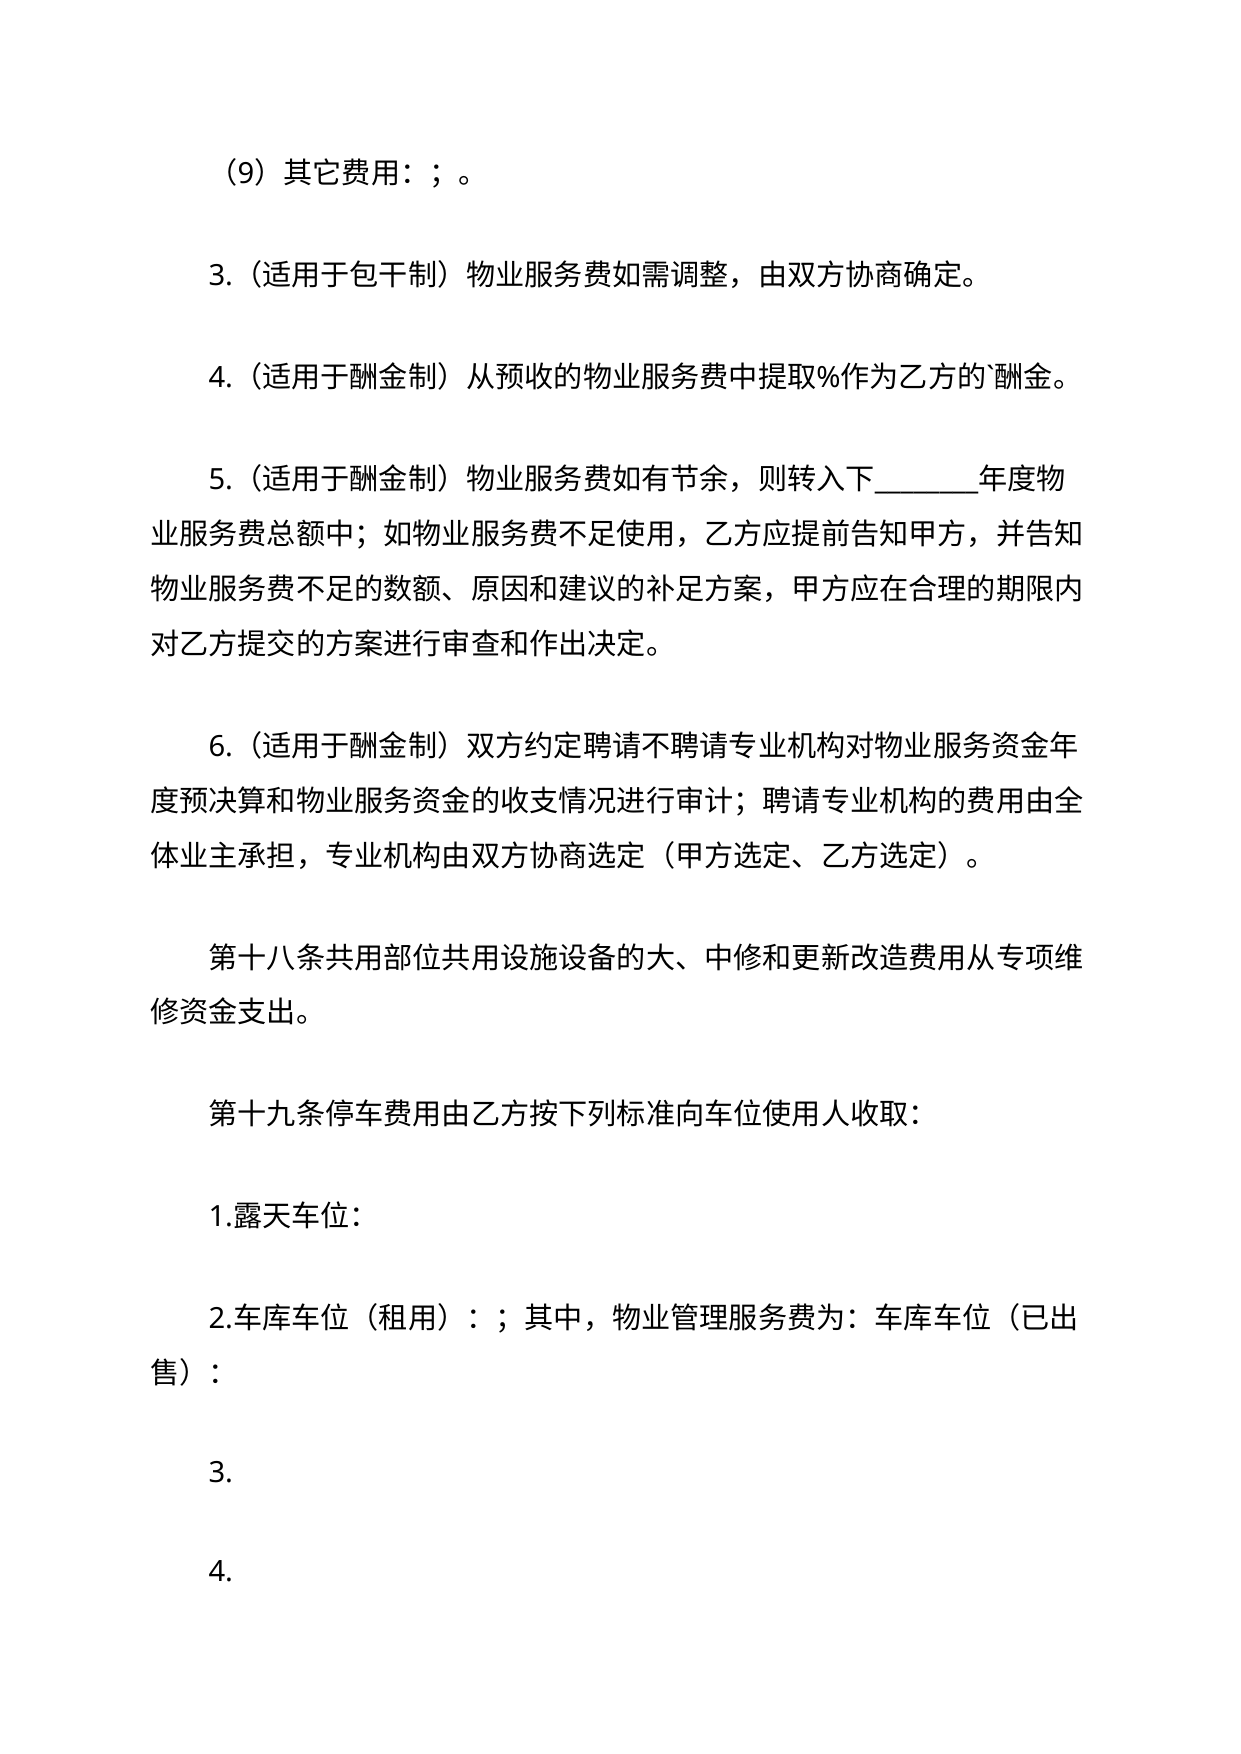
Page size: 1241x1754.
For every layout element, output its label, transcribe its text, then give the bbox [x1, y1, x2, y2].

text 第十九条停车费用由乙方按下列标准向车位使用人收取： [150, 1091, 1090, 1133]
text 3.（适用于包干制）物业服务费如需调整，由双方协商确定。 [150, 252, 1090, 294]
text 第十八条共用部位共用设施设备的大、中修和更新改造费用从专项维修资金支出。 [150, 934, 1090, 1031]
text 4. [150, 1550, 1090, 1589]
text 5.（适用于酬金制）物业服务费如有节余，则转入下________年度物业服务费总额中；如物业服务费不足使用，乙方应提前告知甲方，并告知物业服务费不足的数额、原因和建议的补足方案，甲方应在合理的期限内对乙方提交的方案进行审查和作出决定。 [150, 456, 1090, 663]
text 2.车库车位（租用）：；其中，物业管理服务费为：车库车位（已出售）： [150, 1294, 1090, 1392]
text （9）其它费用：；。 [150, 150, 1090, 192]
text 1.露天车位： [150, 1193, 1090, 1235]
text 6.（适用于酬金制）双方约定聘请不聘请专业机构对物业服务资金年度预决算和物业服务资金的收支情况进行审计；聘请专业机构的费用由全体业主承担，专业机构由双方协商选定（甲方选定、乙方选定）。 [150, 722, 1090, 875]
text 3. [150, 1451, 1090, 1491]
text 4.（适用于酬金制）从预收的物业服务费中提取%作为乙方的`酬金。 [150, 354, 1090, 396]
